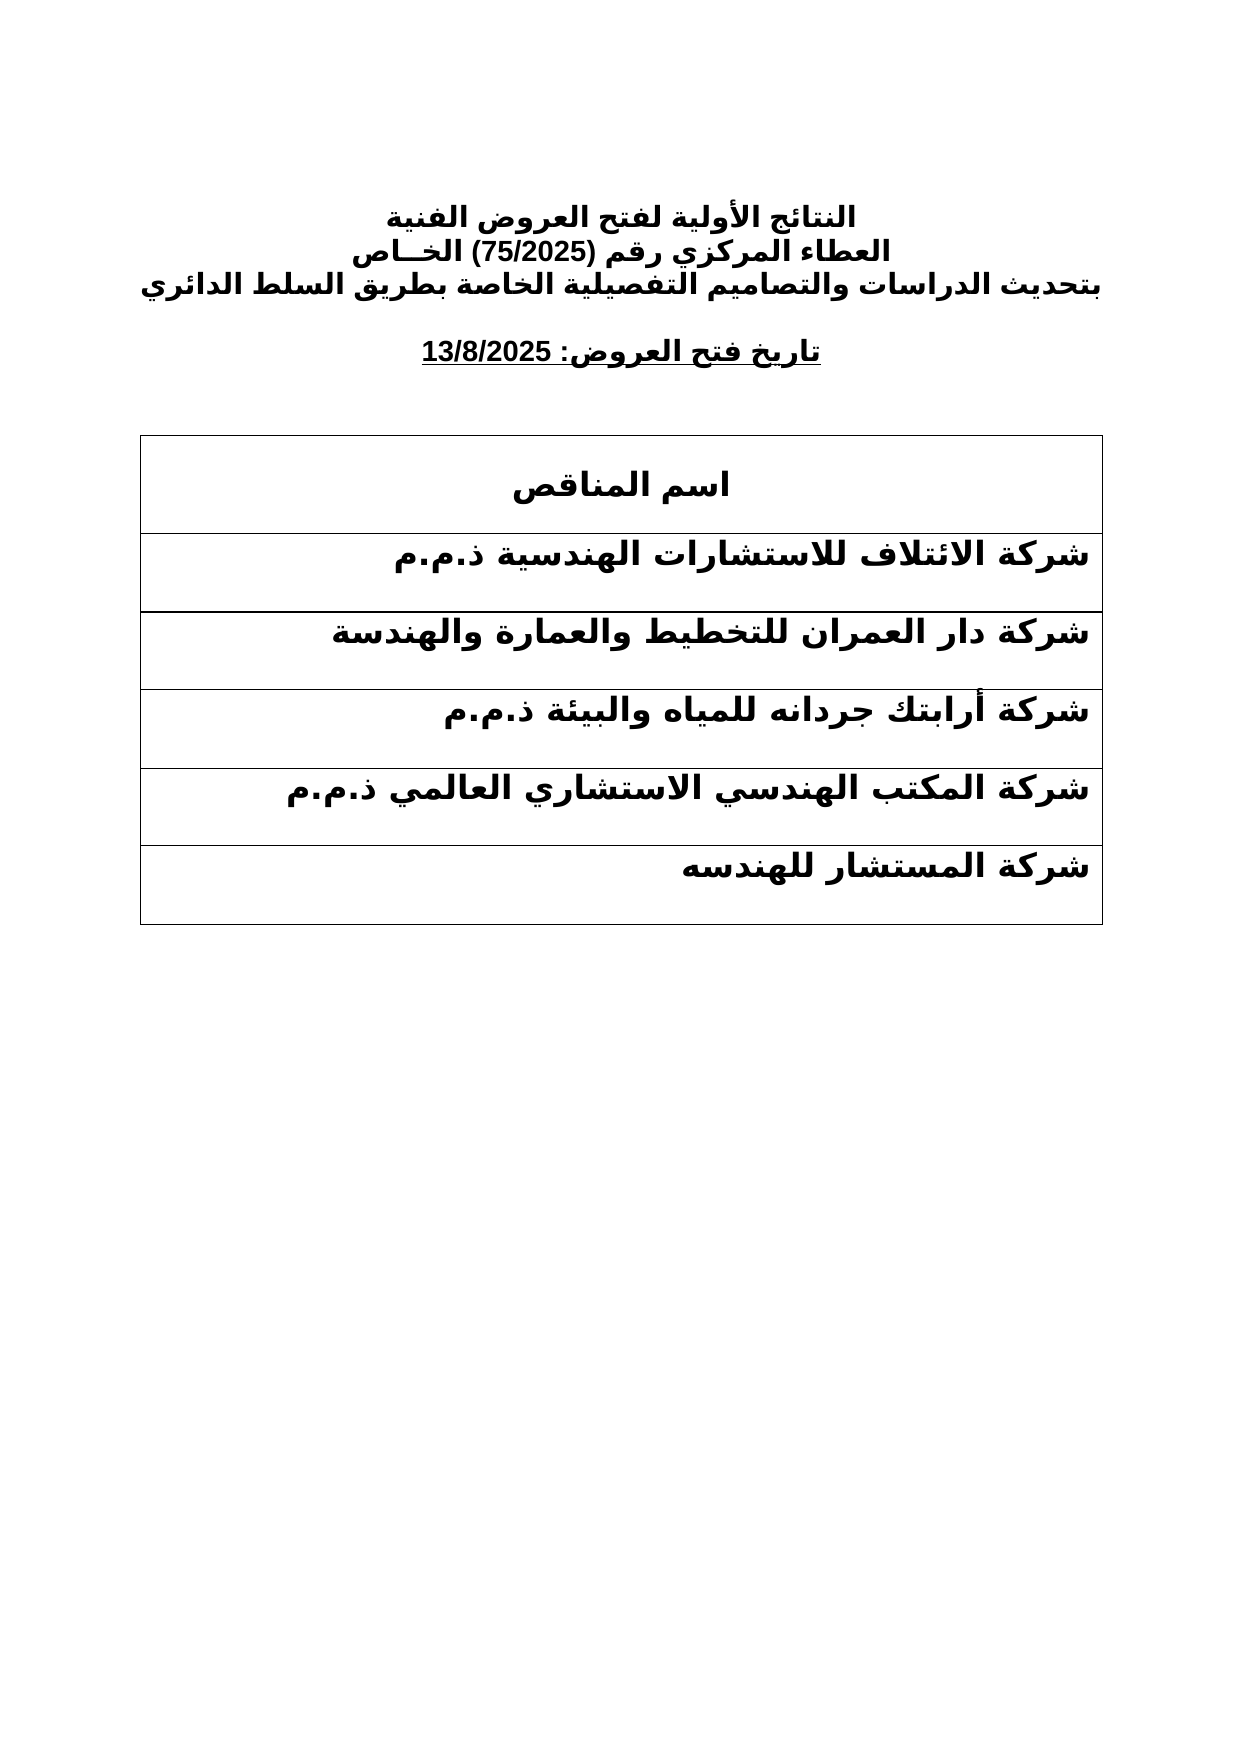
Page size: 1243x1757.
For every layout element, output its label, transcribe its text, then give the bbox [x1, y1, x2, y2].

text النتائج الأولية لفتح العروض الفنية [71, 200, 1172, 234]
table_cell شركة دار العمران للتخطيط والعمارة والهندسة [141, 613, 1102, 689]
table_cell شركة المكتب الهندسي الاستشاري العالمي ذ.م.م [141, 769, 1102, 845]
text تاريخ فتح العروض: 13/8/2025 [71, 334, 1172, 368]
table_cell شركة المستشار للهندسه [141, 846, 1102, 923]
text بتحديث الدراسات والتصاميم التفصيلية الخاصة بطريق السلط الدائري [71, 267, 1172, 301]
table_cell شركة أرابتك جردانه للمياه والبيئة ذ.م.م [141, 690, 1102, 767]
table_cell شركة الائتلاف للاستشارات الهندسية ذ.م.م [141, 534, 1102, 611]
text العطاء المركزي رقم (75/2025) الخــاص [71, 234, 1172, 267]
table_header اسم المناقص [141, 436, 1102, 533]
